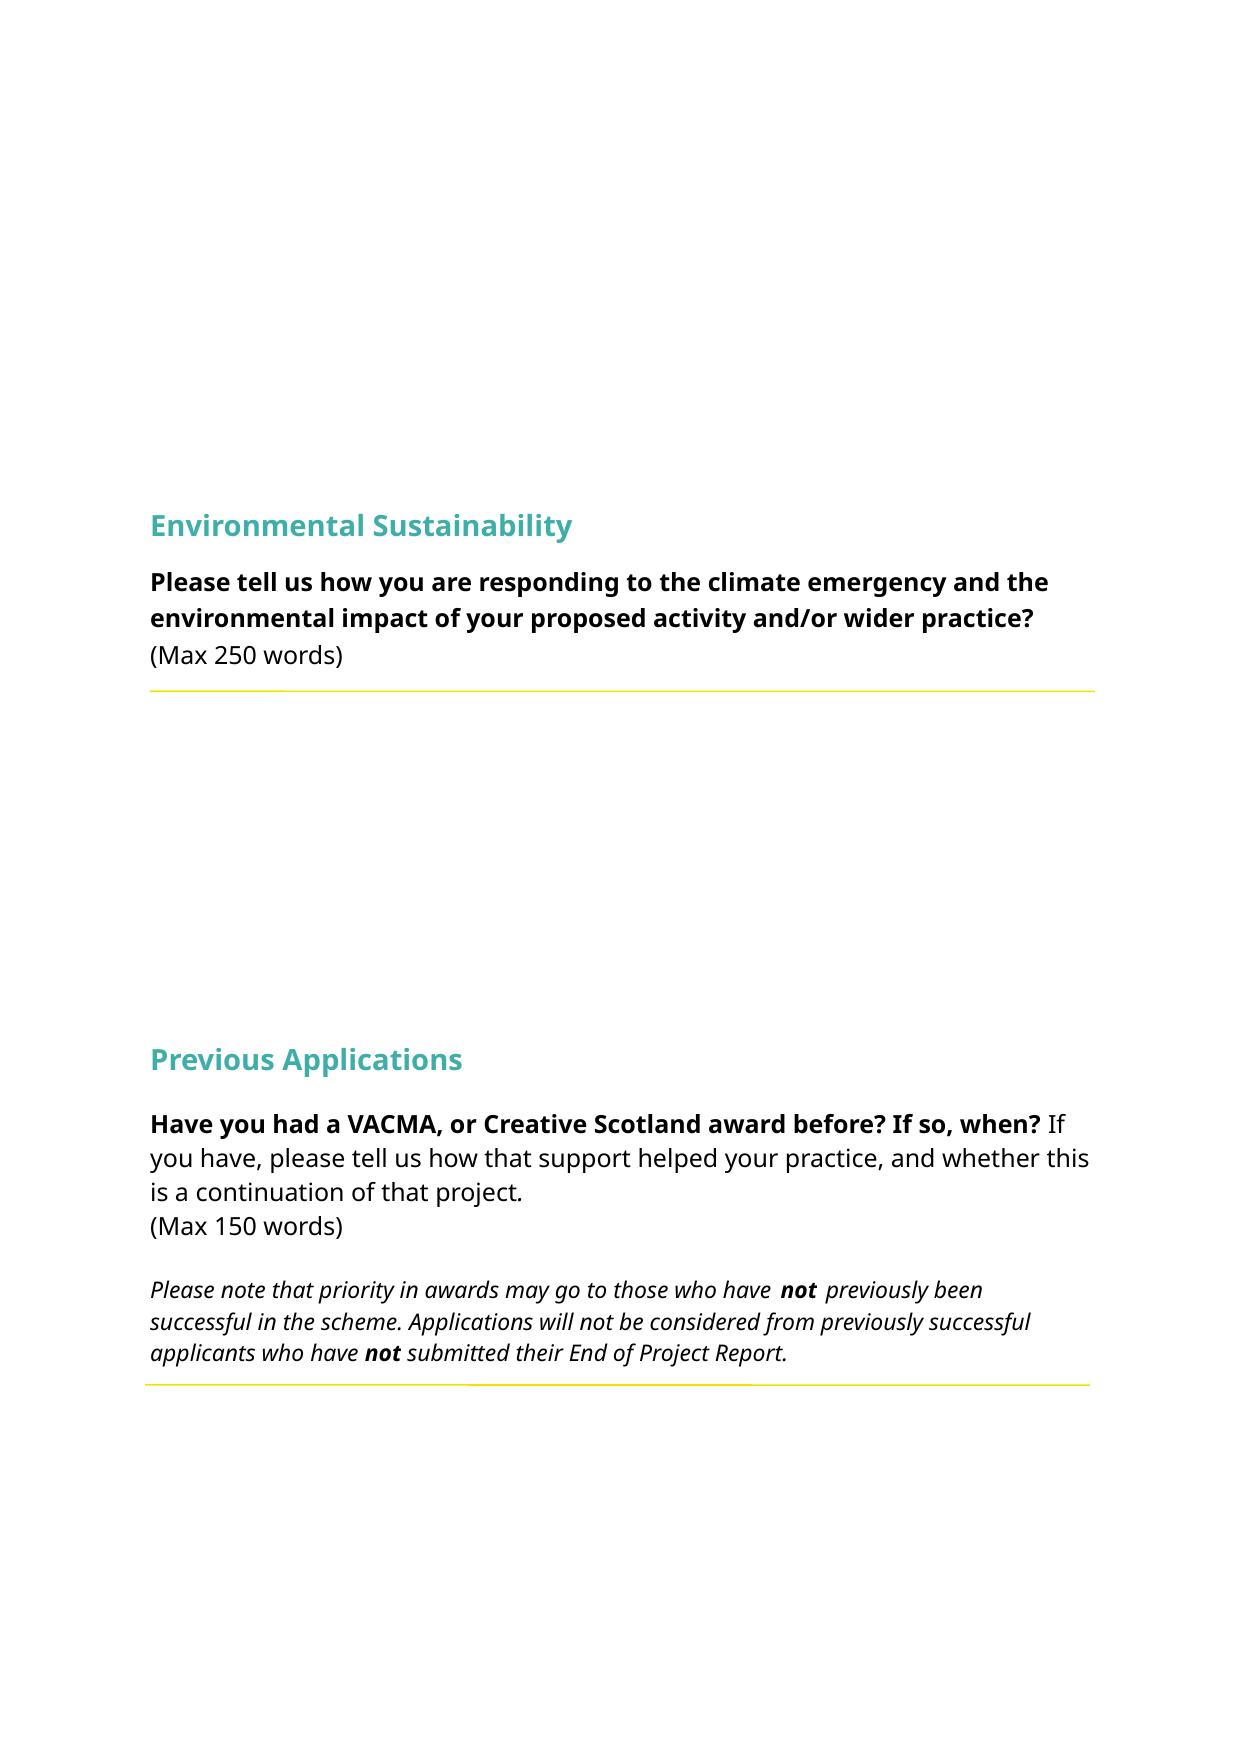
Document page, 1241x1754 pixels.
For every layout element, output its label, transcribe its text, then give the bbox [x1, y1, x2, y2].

text Previous Applications [150, 1039, 1090, 1079]
text Please note that priority in awards may go to those who have not previously been successful in the scheme. Applications will not be considered from previously successful applicants who have not submitted their End of Project Report. [794, 1274, 1090, 1368]
text Please tell us how you are responding to the climate emergency and the environmental impact of your proposed activity and/or wider practice? (Max 250 words) [150, 564, 1090, 672]
text Environmental Sustainability [150, 505, 1090, 544]
text Have you had a VACMA, or Creative Scotland award before? If so, when? If you have, please tell us how that support helped your practice, and whether this is a continuation of that project. (Max 150 words) [150, 1079, 1090, 1243]
